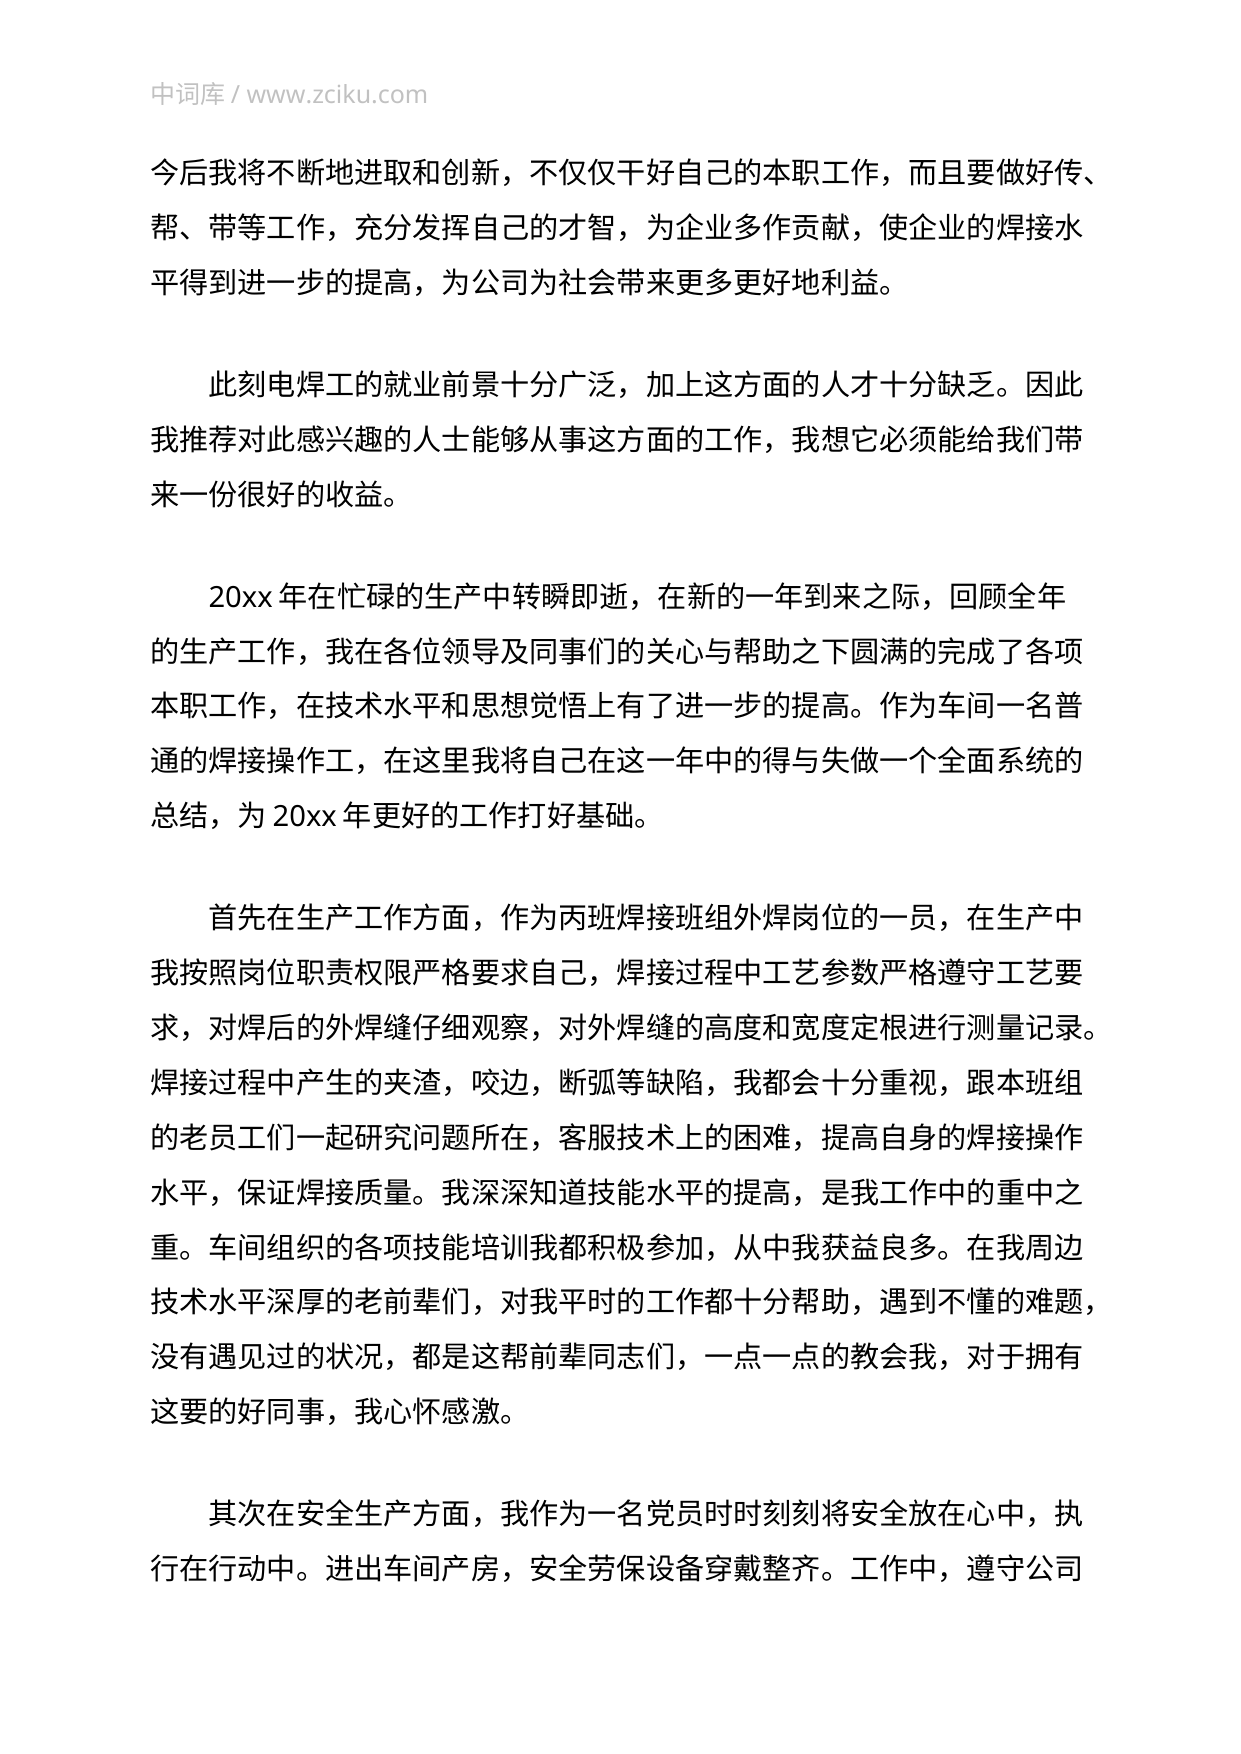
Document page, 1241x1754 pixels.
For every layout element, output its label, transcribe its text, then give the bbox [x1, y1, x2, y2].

text 此刻电焊工的就业前景十分广泛，加上这方面的人才十分缺乏。因此我推荐对此感兴趣的人士能够从事这方面的工作，我想它必须能给我们带来一份很好的收益。 [150, 362, 1090, 514]
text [150, 150, 1090, 302]
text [150, 1491, 1090, 1588]
text 20xx年在忙碌的生产中转瞬即逝，在新的一年到来之际，回顾全年的生产工作，我在各位领导及同事们的关心与帮助之下圆满的完成了各项本职工作，在技术水平和思想觉悟上有了进一步的提高。作为车间一名普通的焊接操作工，在这里我将自己在这一年中的得与失做一个全面系统的总结，为20xx年更好的工作打好基础。 [150, 573, 1090, 835]
text 首先在生产工作方面，作为丙班焊接班组外焊岗位的一员，在生产中我按照岗位职责权限严格要求自己，焊接过程中工艺参数严格遵守工艺要求，对焊后的外焊缝仔细观察，对外焊缝的高度和宽度定根进行测量记录。焊接过程中产生的夹渣，咬边，断弧等缺陷，我都会十分重视，跟本班组的老员工们一起研究问题所在，客服技术上的困难，提高自身的焊接操作水平，保证焊接质量。我深深知道技能水平的提高，是我工作中的重中之重。车间组织的各项技能培训我都积极参加，从中我获益良多。在我周边技术水平深厚的老前辈们，对我平时的工作都十分帮助，遇到不懂的难题，没有遇见过的状况，都是这帮前辈同志们，一点一点的教会我，对于拥有这要的好同事，我心怀感激。 [150, 895, 1090, 1431]
